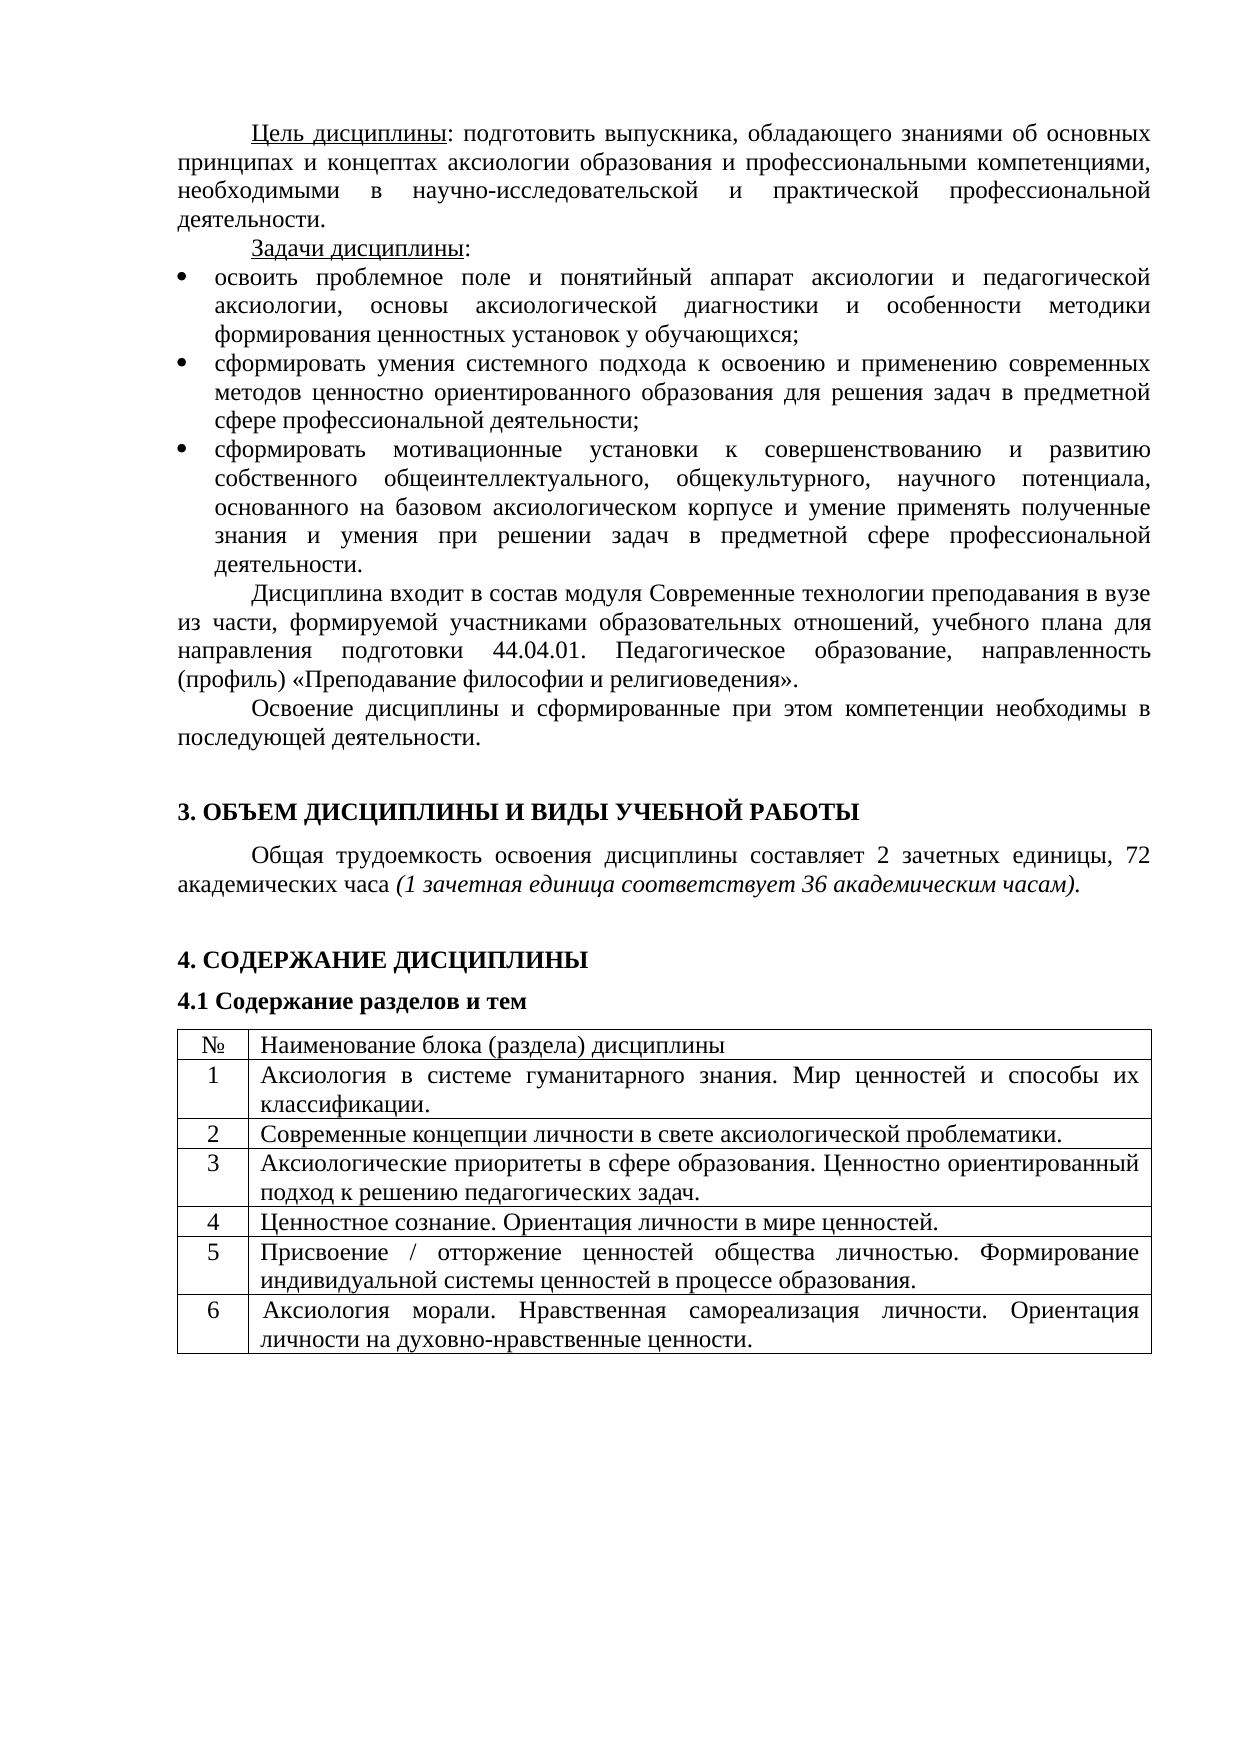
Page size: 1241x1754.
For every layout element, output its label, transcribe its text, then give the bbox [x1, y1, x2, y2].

text 4.1 Содержание разделов и тем [177, 986, 1152, 1015]
table_cell 3 [178, 1149, 248, 1206]
table_cell Аксиологические приоритеты в сфере образования. Ценностно ориентированный подход к решению педагогических задач. [249, 1149, 1151, 1206]
table_cell 2 [178, 1119, 248, 1147]
text 4. Содержание дисциплины [177, 945, 1152, 974]
text Общая трудоемкость освоения дисциплины составляет 2 зачетных единицы, 72 академических часа (1 зачетная единица соответствует 36 академическим часам). [177, 841, 1152, 898]
table_cell Современные концепции личности в свете аксиологической проблематики. [249, 1119, 1151, 1147]
table_cell Ценностное сознание. Ориентация личности в мире ценностей. [249, 1207, 1151, 1236]
list сформировать умения системного подхода к освоению и применению современных методов ценностно ориентированного образования для решения задач в предметной сфере профессиональной деятельности; [177, 348, 1152, 434]
text Задачи дисциплины: [177, 233, 1152, 262]
list сформировать мотивационные установки к совершенствованию и развитию собственного общеинтеллектуального, общекультурного, научного потенциала, основанного на базовом аксиологическом корпусе и умение применять полученные знания и умения при решении задач в предметной сфере профессиональной деятельности. [177, 434, 1152, 578]
table_cell 1 [178, 1060, 248, 1118]
table_cell Аксиология в системе гуманитарного знания. Мир ценностей и способы их классификации. [249, 1060, 1151, 1118]
table_header Наименование блока (раздела) дисциплины [249, 1030, 1151, 1059]
table_cell 4 [178, 1207, 248, 1236]
table_cell Присвоение / отторжение ценностей общества личностью. Формирование индивидуальной системы ценностей в процессе образования. [249, 1237, 1151, 1294]
table_cell 5 [178, 1237, 248, 1294]
list освоить проблемное поле и понятийный аппарат аксиологии и педагогической аксиологии, основы аксиологической диагностики и особенности методики формирования ценностных установок у обучающихся; [177, 262, 1152, 348]
text Дисциплина входит в состав модуля Современные технологии преподавания в вузе из части, формируемой участниками образовательных отношений, учебного плана для направления подготовки 44.04.01. Педагогическое образование, направленность (профиль) «Преподавание философии и религиоведения». [177, 578, 1152, 693]
text 3. Объем дисциплины и виды учебной работы [177, 797, 1152, 826]
table_cell Аксиология морали. Нравственная самореализация личности. Ориентация личности на духовно-нравственные ценности. [249, 1295, 1151, 1353]
text Освоение дисциплины и сформированные при этом компетенции необходимы в последующей деятельности. [177, 693, 1152, 751]
table_cell 6 [178, 1295, 248, 1353]
text Цель дисциплины: подготовить выпускника, обладающего знаниями об основных принципах и концептах аксиологии образования и профессиональными компетенциями, необходимыми в научно-исследовательской и практической профессиональной деятельности. [177, 118, 1152, 233]
table_header № [178, 1030, 248, 1059]
